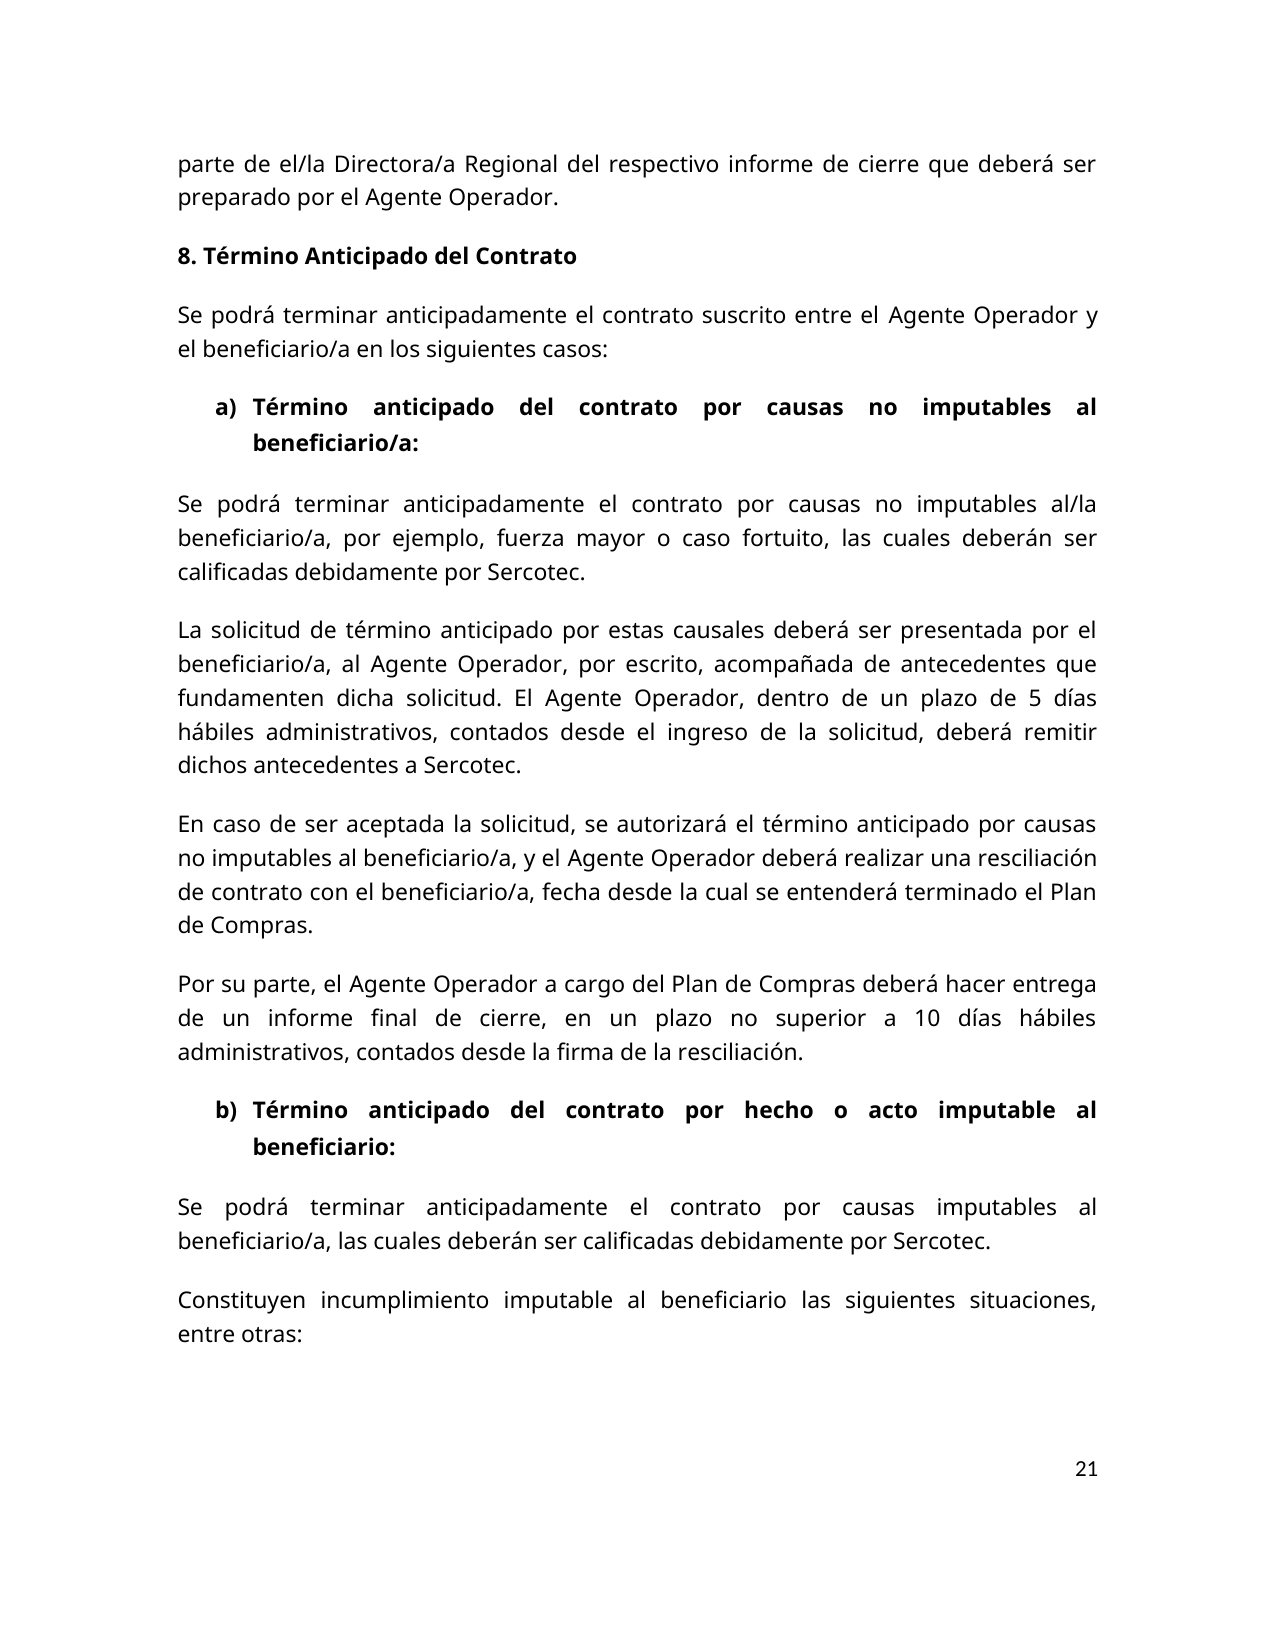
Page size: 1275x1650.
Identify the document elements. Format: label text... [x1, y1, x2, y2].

text Se podrá terminar anticipadamente el contrato por causas no imputables al/la beneficiario/a, por ejemplo, fuerza mayor o caso fortuito, las cuales deberán ser calificadas debidamente por Sercotec. [177, 488, 1098, 587]
list Término anticipado del contrato por causas no imputables al beneficiario/a: [215, 391, 1098, 458]
text Constituyen incumplimiento imputable al beneficiario las siguientes situaciones, entre otras: [177, 1284, 1098, 1349]
text 8. Término Anticipado del Contrato [177, 240, 1098, 271]
text Se podrá terminar anticipadamente el contrato por causas imputables al beneficiario/a, las cuales deberán ser calificadas debidamente por Sercotec. [177, 1191, 1098, 1256]
text En caso de ser aceptada la solicitud, se autorizará el término anticipado por causas no imputables al beneficiario/a, y el Agente Operador deberá realizar una resciliación de contrato con el beneficiario/a, fecha desde la cual se entenderá terminado el Plan de Compras. [177, 808, 1098, 941]
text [177, 148, 1098, 213]
text Se podrá terminar anticipadamente el contrato suscrito entre el Agente Operador y el beneficiario/a en los siguientes casos: [177, 299, 1098, 364]
list Término anticipado del contrato por hecho o acto imputable al beneficiario: [215, 1094, 1098, 1162]
text La solicitud de término anticipado por estas causales deberá ser presentada por el beneficiario/a, al Agente Operador, por escrito, acompañada de antecedentes que fundamenten dicha solicitud. El Agente Operador, dentro de un plazo de 5 días hábiles administrativos, contados desde el ingreso de la solicitud, deberá remitir dichos antecedentes a Sercotec. [177, 614, 1098, 781]
text Por su parte, el Agente Operador a cargo del Plan de Compras deberá hacer entrega de un informe final de cierre, en un plazo no superior a 10 días hábiles administrativos, contados desde la firma de la resciliación. [177, 968, 1098, 1067]
